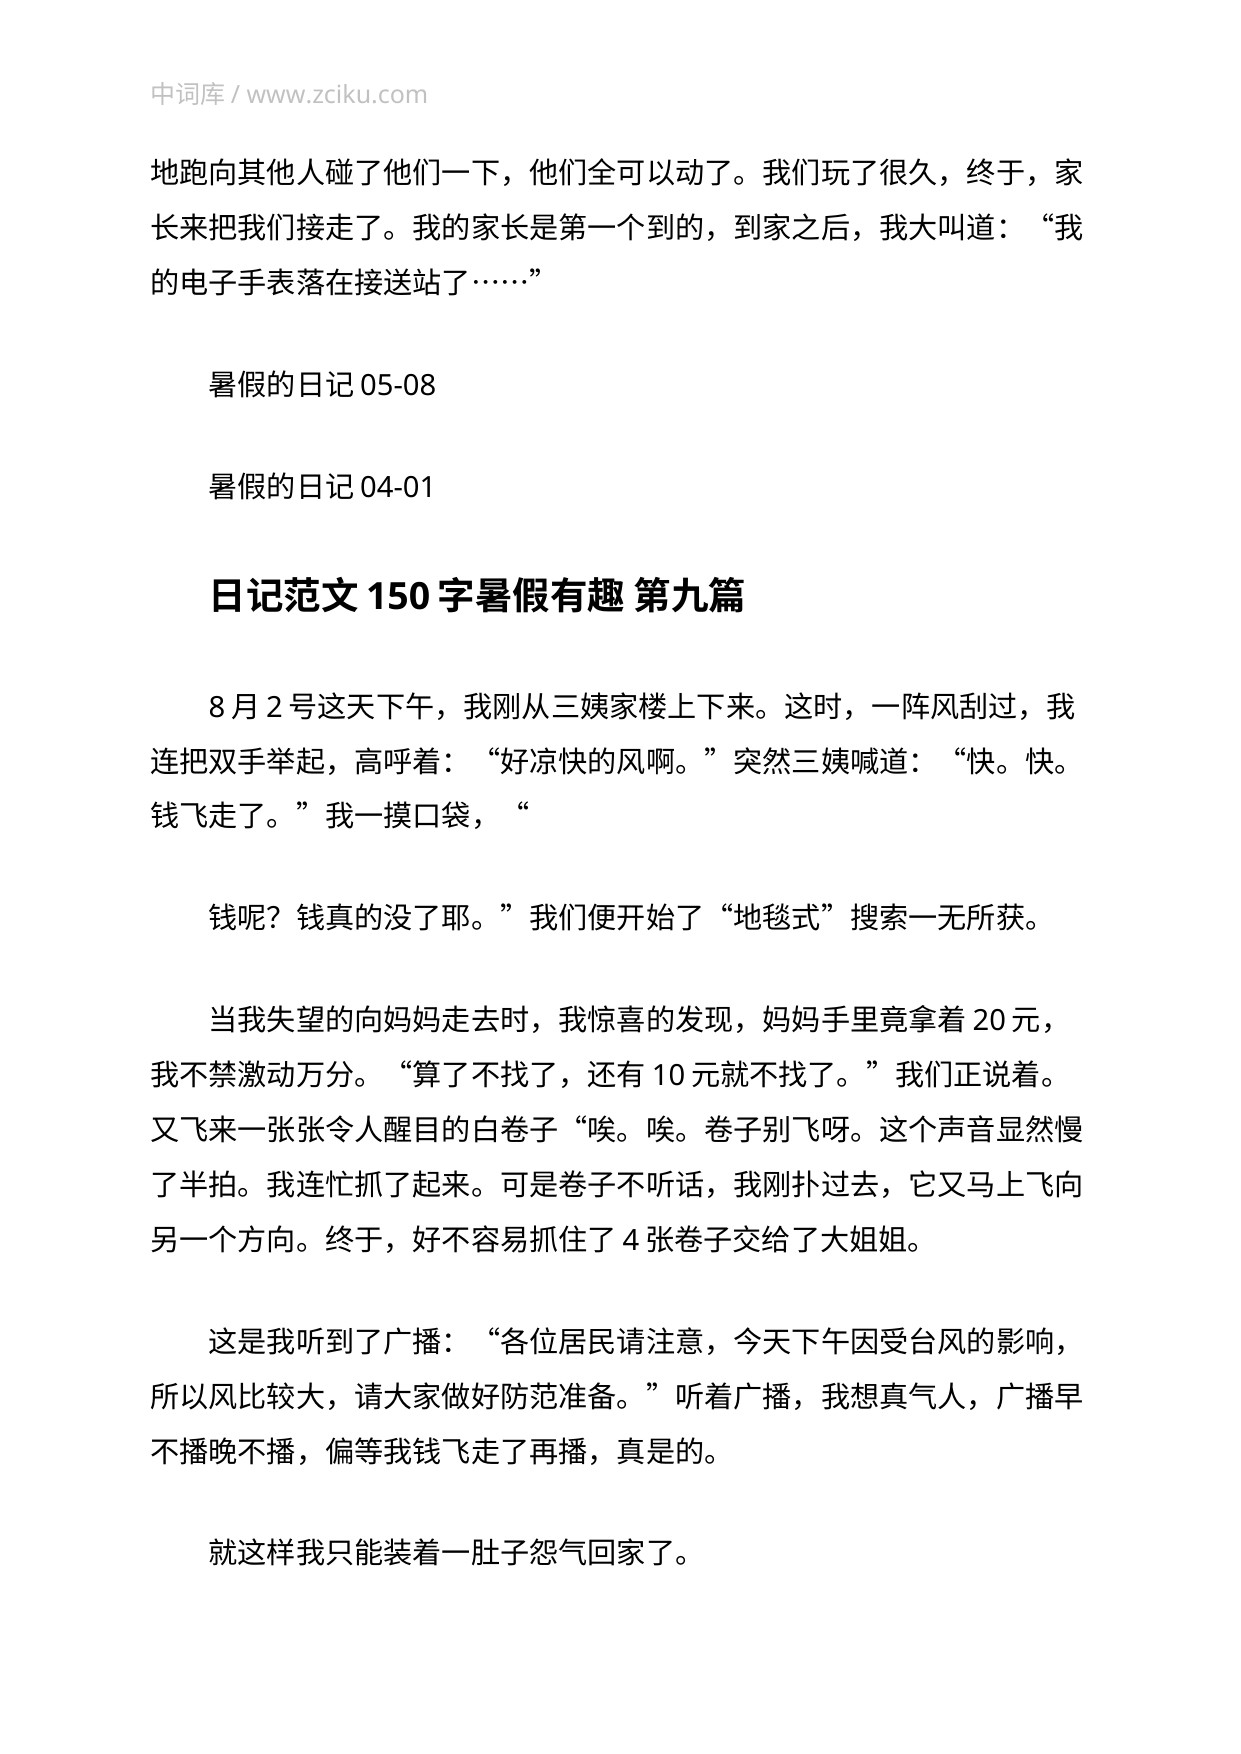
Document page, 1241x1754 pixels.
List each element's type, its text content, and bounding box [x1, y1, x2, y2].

text 暑假的日记04-01 [150, 463, 1090, 506]
text 日记范文150字暑假有趣 第九篇 [150, 566, 1090, 620]
text 当我失望的向妈妈走去时，我惊喜的发现，妈妈手里竟拿着20元，我不禁激动万分。“算了不找了，还有10元就不找了。”我们正说着。又飞来一张张令人醒目的白卷子“唉。唉。卷子别飞呀。这个声音显然慢了半拍。我连忙抓了起来。可是卷子不听话，我刚扑过去，它又马上飞向另一个方向。终于，好不容易抓住了4张卷子交给了大姐姐。 [150, 997, 1090, 1259]
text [150, 150, 1090, 302]
text 8月2号这天下午，我刚从三姨家楼上下来。这时，一阵风刮过，我连把双手举起，高呼着：“好凉快的风啊。”突然三姨喊道：“快。快。钱飞走了。”我一摸口袋，“ [150, 683, 1090, 835]
text 暑假的日记05-08 [150, 362, 1090, 404]
text 这是我听到了广播：“各位居民请注意，今天下午因受台风的影响，所以风比较大，请大家做好防范准备。”听着广播，我想真气人，广播早不播晚不播，偏等我钱飞走了再播，真是的。 [150, 1318, 1090, 1470]
text 就这样我只能装着一肚子怨气回家了。 [150, 1530, 1090, 1572]
text 钱呢？钱真的没了耶。”我们便开始了“地毯式”搜索一无所获。 [150, 895, 1090, 937]
